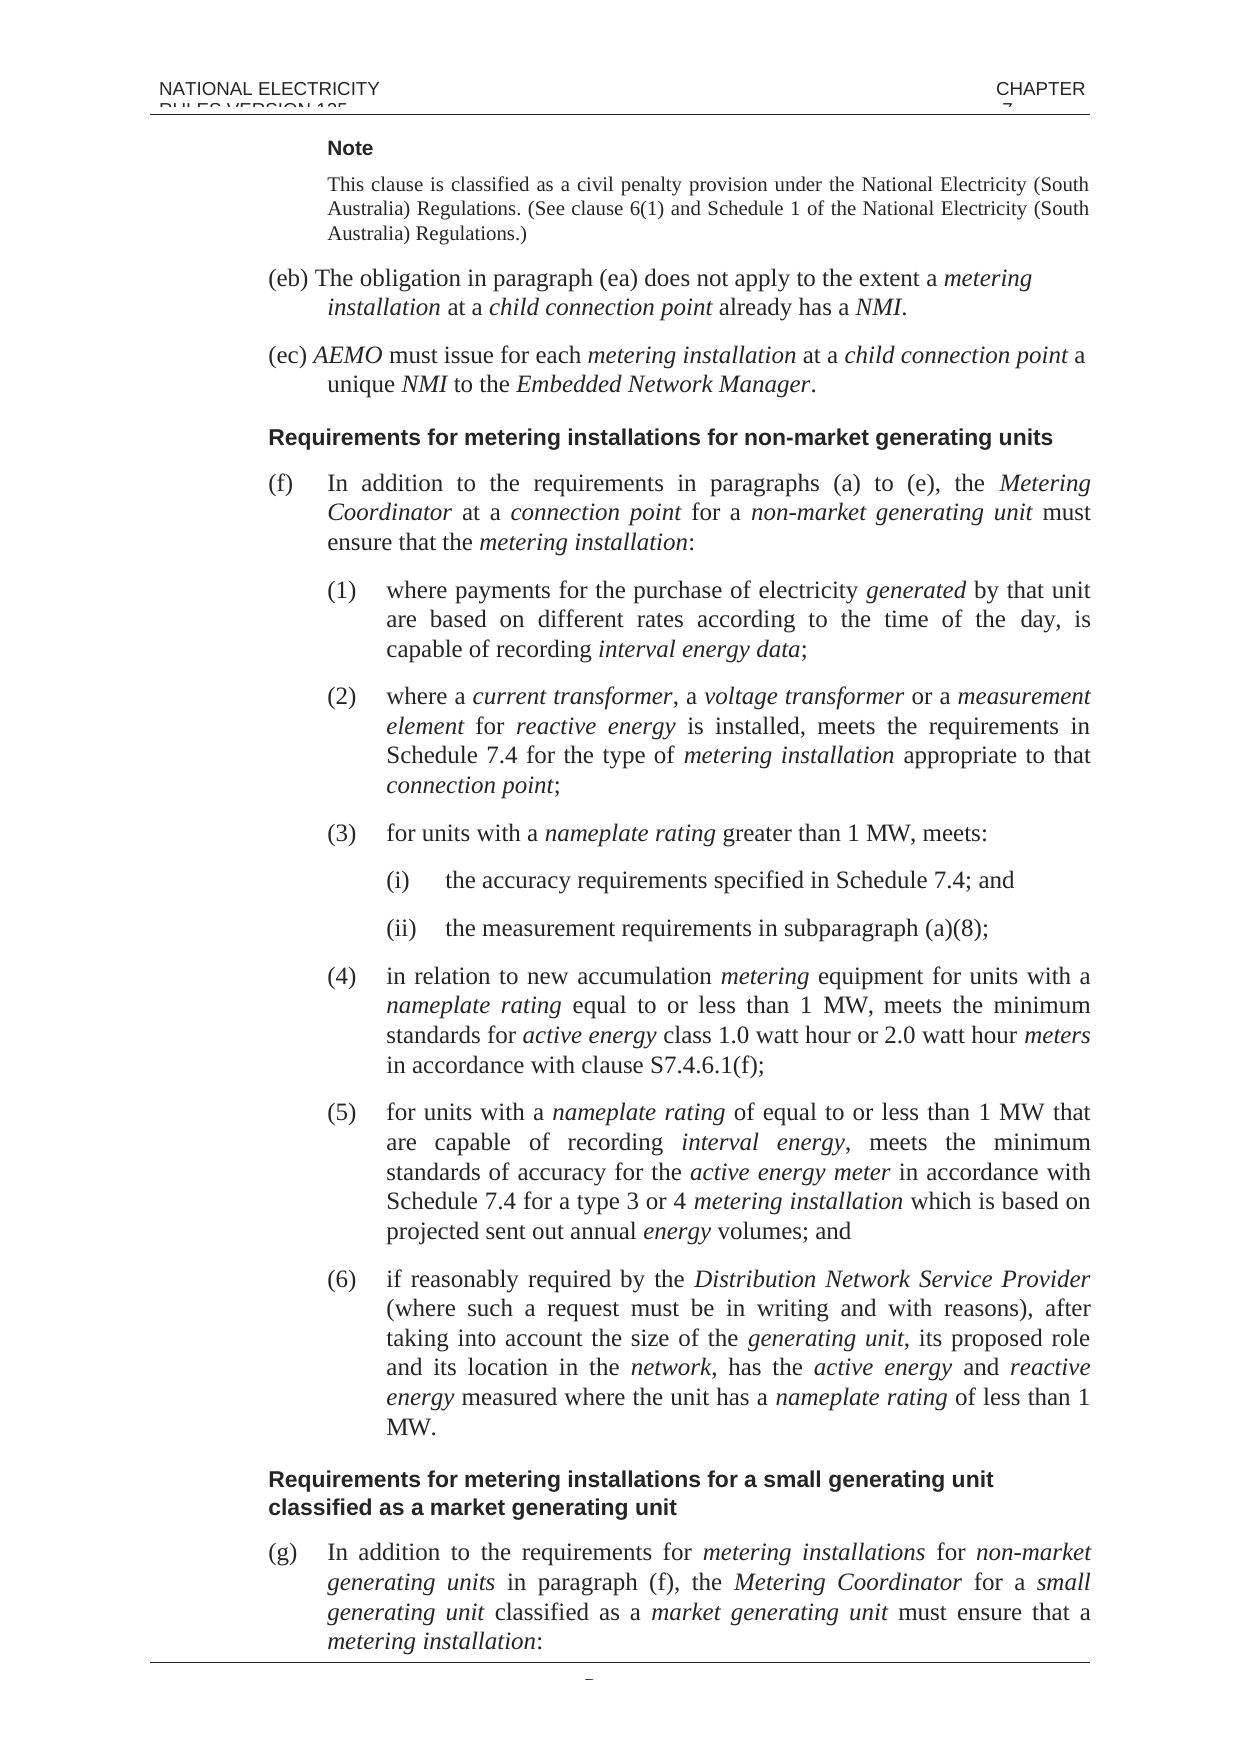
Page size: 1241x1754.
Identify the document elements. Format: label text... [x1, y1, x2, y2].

list if reasonably required by the Distribution Network Service Provider (where such a request must be in writing and with reasons), after taking into account the size of the generating unit, its proposed role and its location in the network, has the active energy and reactive energy measured where the unit has a nameplate rating of less than 1 MW. [327, 1264, 1091, 1440]
list in relation to new accumulation metering equipment for units with a nameplate rating equal to or less than 1 MW, meets the minimum standards for active energy class 1.0 watt hour or 2.0 watt hour meters in accordance with clause S7.4.6.1(f); [327, 961, 1091, 1078]
list the accuracy requirements specified in Schedule 7.4; and [386, 866, 1103, 894]
list where a current transformer, a voltage transformer or a measurement element for reactive energy is installed, meets the requirements in Schedule 7.4 for the type of metering installation appropriate to that connection point; [327, 681, 1091, 799]
text (eb) The obligation in paragraph (ea) does not apply to the extent a metering installation at a child connection point already has a NMI. [268, 263, 1103, 321]
list In addition to the requirements in paragraphs (a) to (e), the Metering Coordinator at a connection point for a non-market generating unit must ensure that the metering installation: [268, 468, 1091, 556]
text Note [327, 135, 1103, 159]
text (ec) AEMO must issue for each metering installation at a child connection point a unique NMI to the Embedded Network Manager. [268, 340, 1103, 398]
list where payments for the purchase of electricity generated by that unit are based on different rates according to the time of the day, is capable of recording interval energy data; [327, 575, 1091, 663]
list the measurement requirements in subparagraph (a)(8); [386, 913, 1103, 942]
text Requirements for metering installations for a small generating unit classified as a market generating unit [268, 1466, 996, 1520]
list In addition to the requirements for metering installations for non-market generating units in paragraph (f), the Metering Coordinator for a small generating unit classified as a market generating unit must ensure that a metering installation: [268, 1537, 1091, 1655]
text This clause is classified as a civil penalty provision under the National Electricity (South Australia) Regulations. (See clause 6(1) and Schedule 1 of the National Electricity (South Australia) Regulations.) [327, 172, 1091, 245]
list for units with a nameplate rating of equal to or less than 1 MW that are capable of recording interval energy, meets the minimum standards of accuracy for the active energy meter in accordance with Schedule 7.4 for a type 3 or 4 metering installation which is based on projected sent out annual energy volumes; and [327, 1097, 1091, 1244]
list for units with a nameplate rating greater than 1 MW, meets: [327, 818, 1103, 847]
text Requirements for metering installations for non-market generating units [268, 424, 1103, 450]
